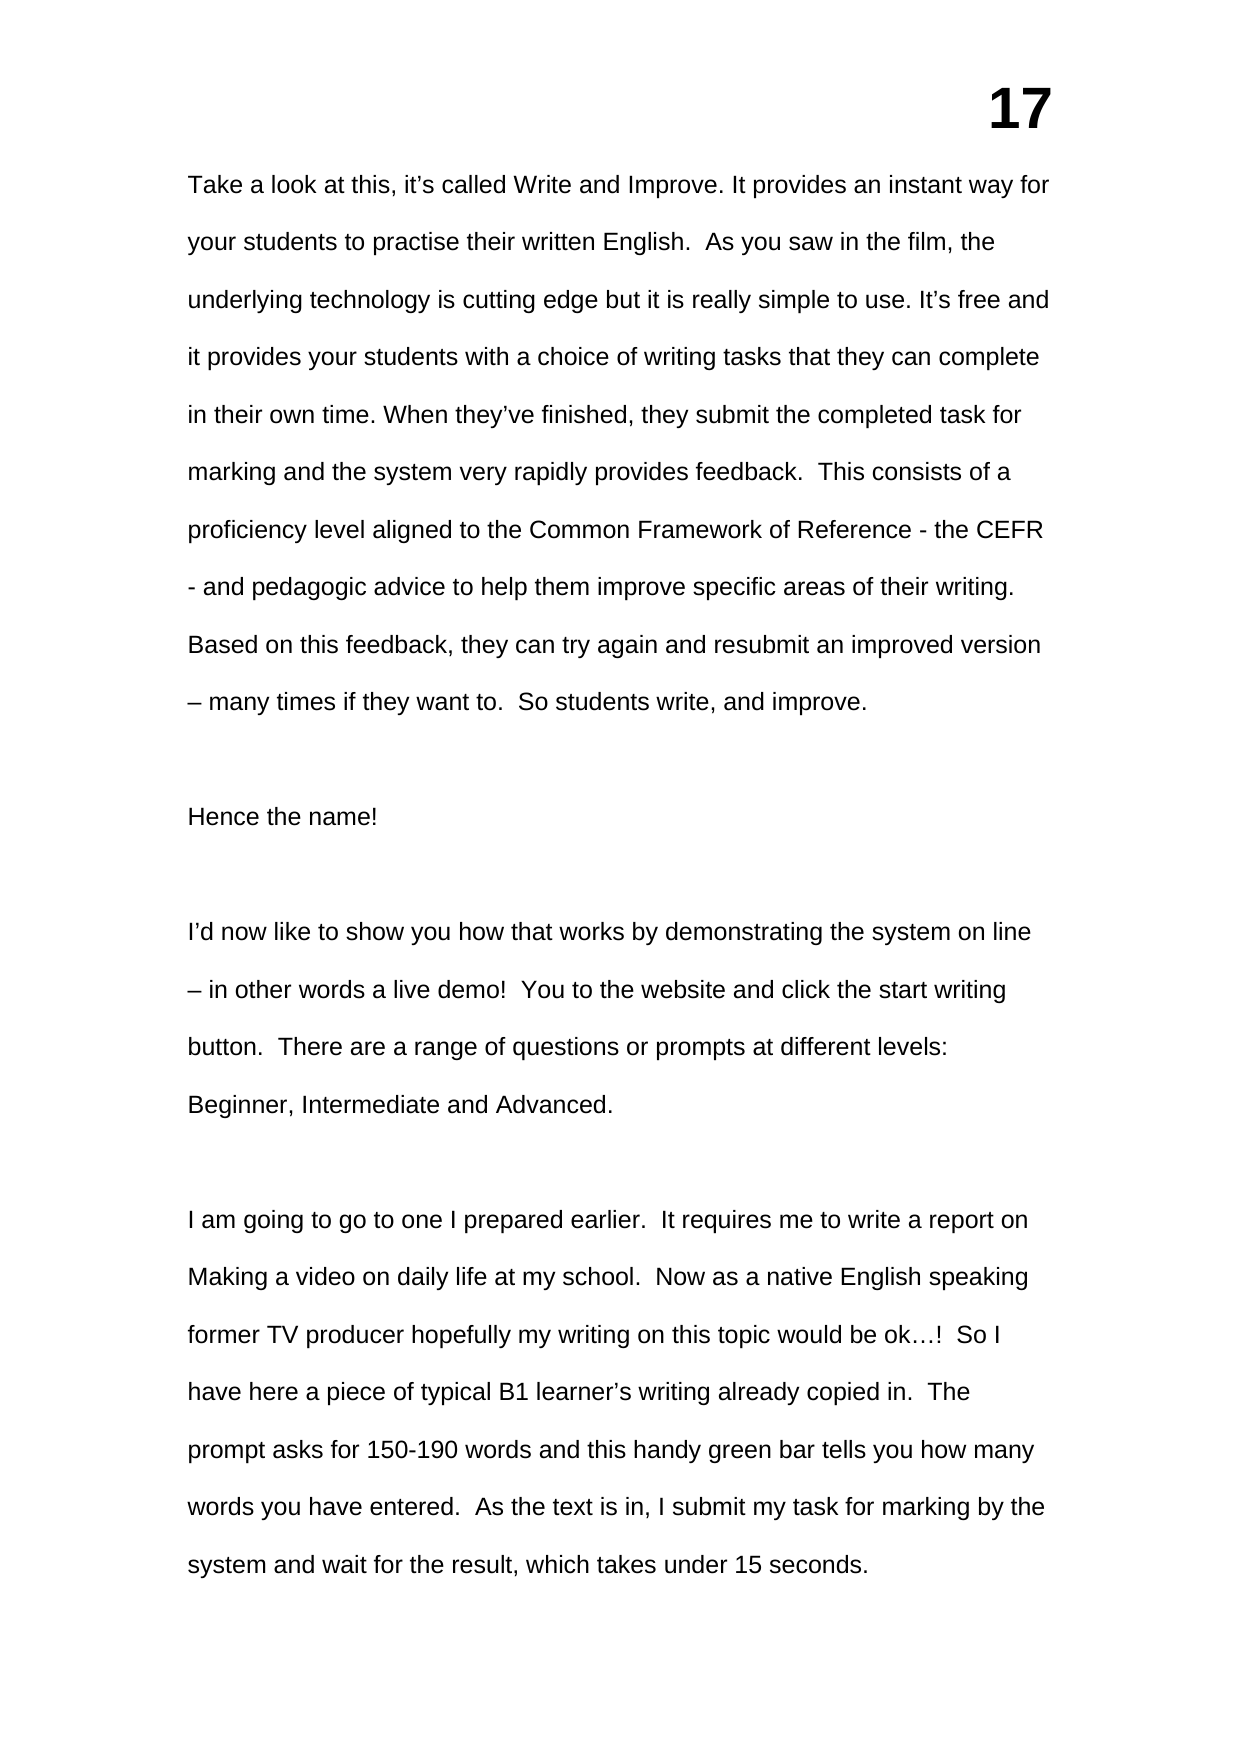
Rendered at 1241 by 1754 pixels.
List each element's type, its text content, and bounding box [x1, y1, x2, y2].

text Hence the name! [187, 802, 1053, 831]
text I’d now like to show you how that works by demonstrating the system on line – in other words a live demo! You to the website and click the start writing button. There are a range of questions or prompts at different levels: Beginner, Intermediate and Advanced. [187, 917, 1053, 1118]
text I am going to go to one I prepared earlier. It requires me to write a report on Making a video on daily life at my school. Now as a native English speaking former TV producer hopefully my writing on this topic would be ok…! So I have here a piece of typical B1 learner’s writing already copied in. The prompt asks for 150-190 words and this handy green bar tells you how many words you have entered. As the text is in, I submit my task for marking by the system and wait for the result, which takes under 15 seconds. [187, 1204, 1053, 1578]
text Take a look at this, it’s called Write and Improve. It provides an instant way for your students to practise their written English. As you saw in the film, the underlying technology is cutting edge but it is really simple to use. It’s free and it provides your students with a choice of writing tasks that they can complete in their own time. When they’ve finished, they submit the completed task for marking and the system very rapidly provides feedback. This consists of a proficiency level aligned to the Common Framework of Reference - the CEFR - and pedagogic advice to help them improve specific areas of their writing. Based on this feedback, they can try again and resubmit an improved version – many times if they want to. So students write, and improve. [187, 169, 1053, 716]
